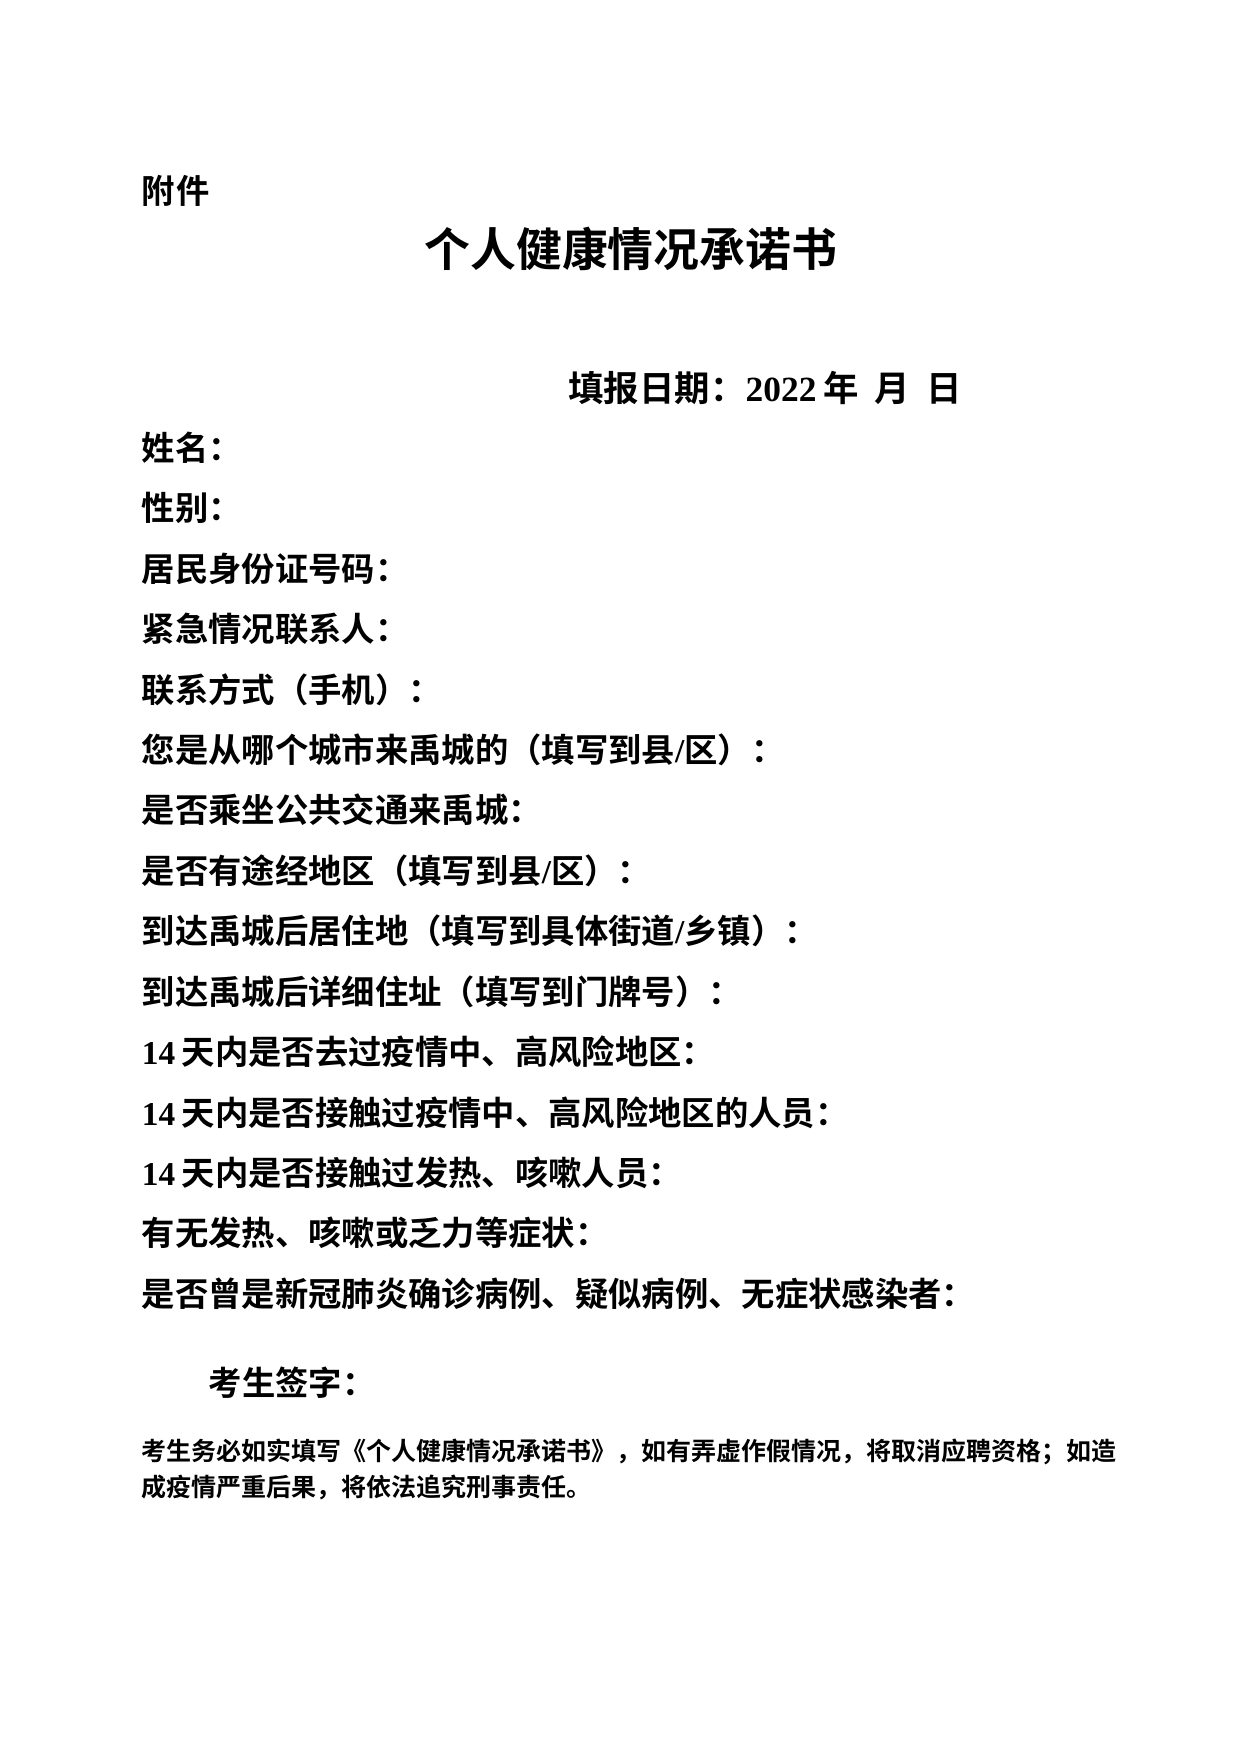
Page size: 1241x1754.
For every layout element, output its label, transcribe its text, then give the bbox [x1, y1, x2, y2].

text 联系方式（手机）： [142, 654, 1119, 714]
text 是否有途经地区（填写到县/区）： [142, 835, 1119, 895]
text 姓名： [142, 412, 1119, 472]
text 14天内是否去过疫情中、高风险地区： [142, 1016, 1119, 1077]
text 紧急情况联系人： [142, 593, 1119, 654]
text 有无发热、咳嗽或乏力等症状： [142, 1197, 1119, 1258]
text 14天内是否接触过疫情中、高风险地区的人员： [142, 1077, 1119, 1137]
text 14天内是否接触过发热、咳嗽人员： [142, 1137, 1119, 1197]
text 附件 [142, 164, 1119, 213]
text 是否曾是新冠肺炎确诊病例、疑似病例、无症状感染者： [142, 1258, 1119, 1318]
text 考生签字： [142, 1357, 1119, 1405]
text 填报日期：2022年 月 日 [142, 361, 1119, 412]
text 考生务必如实填写《个人健康情况承诺书》，如有弄虚作假情况，将取消应聘资格；如造成疫情严重后果，将依法追究刑事责任。 [142, 1431, 1119, 1504]
text 您是从哪个城市来禹城的（填写到县/区）： [142, 714, 1119, 774]
text 性别： [142, 472, 1119, 533]
text 居民身份证号码： [142, 533, 1119, 593]
text 个人健康情况承诺书 [142, 213, 1119, 279]
text 是否乘坐公共交通来禹城： [142, 774, 1119, 835]
text 到达禹城后居住地（填写到具体街道/乡镇）： [142, 895, 1119, 956]
text 到达禹城后详细住址（填写到门牌号）： [142, 956, 1119, 1016]
